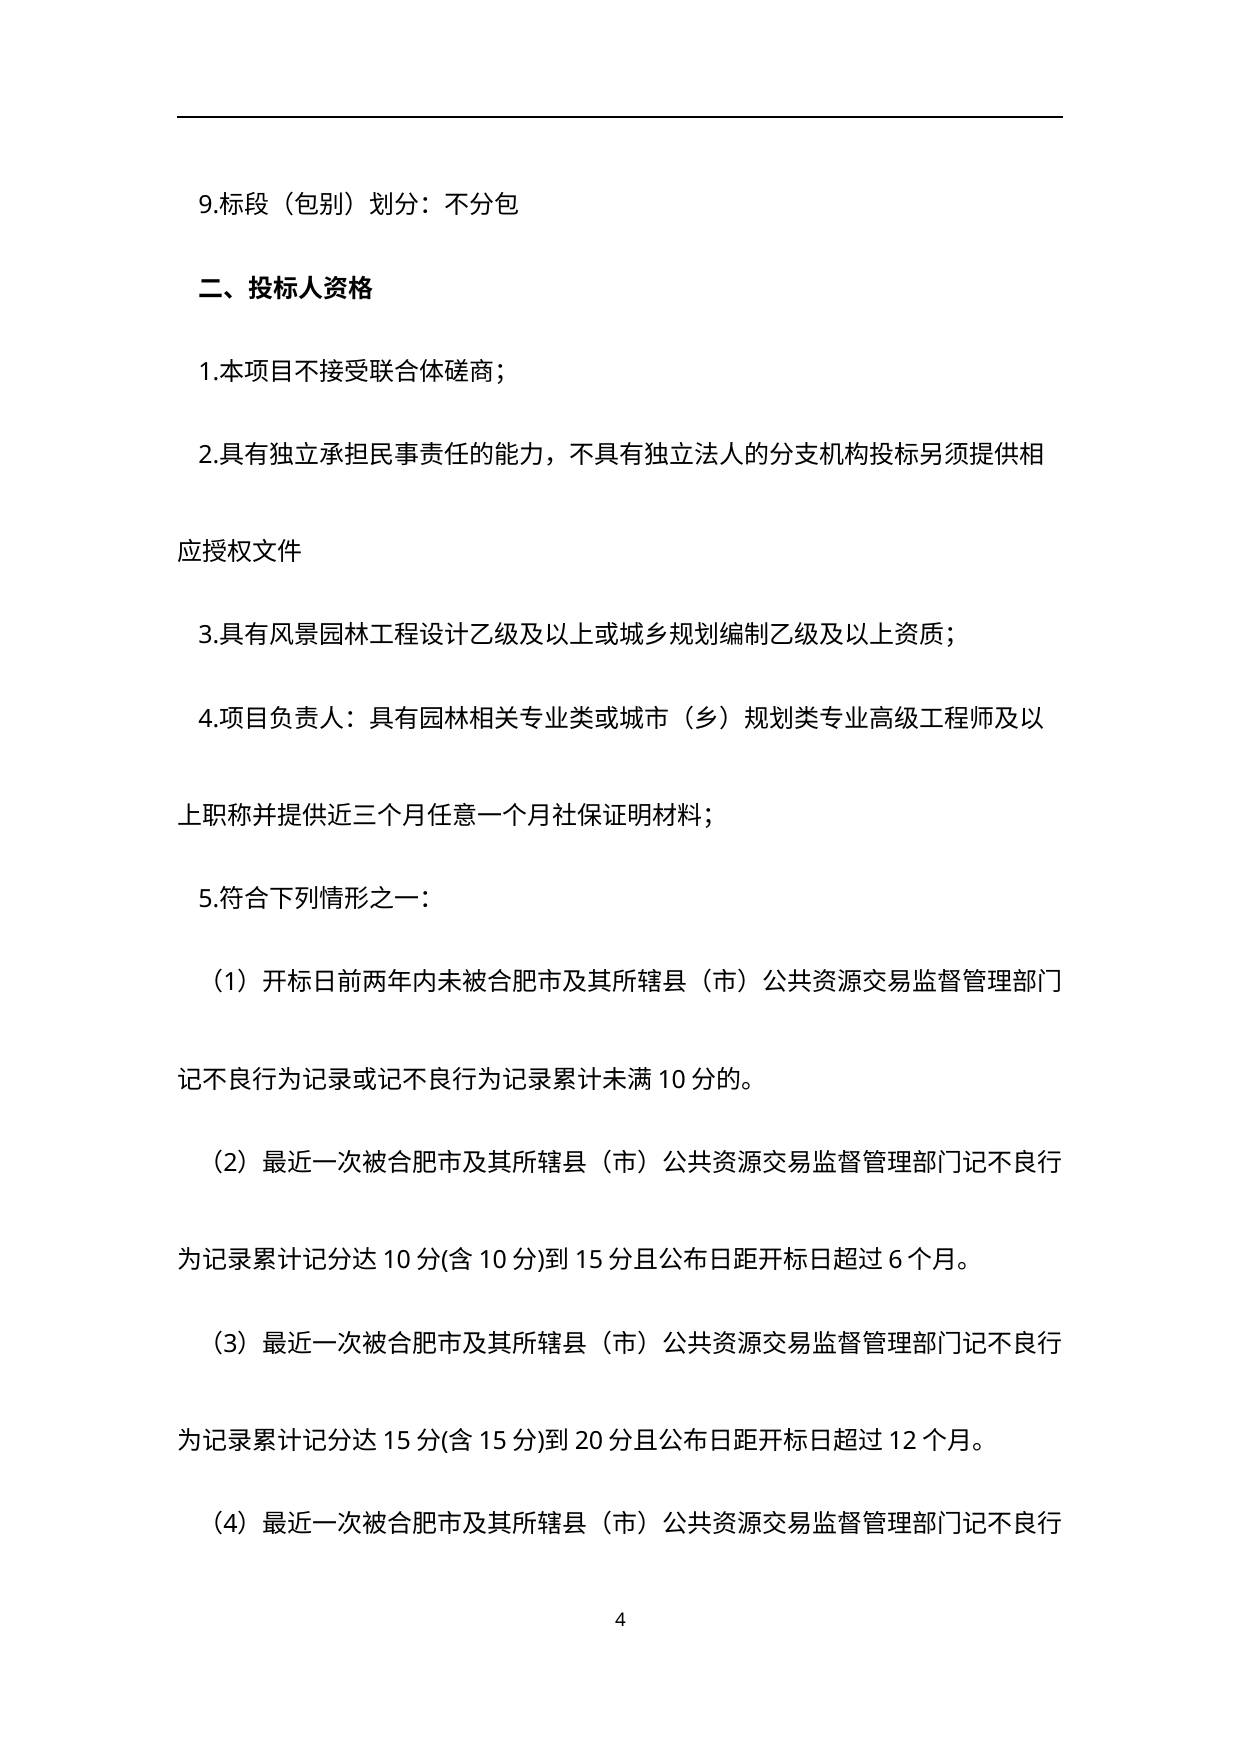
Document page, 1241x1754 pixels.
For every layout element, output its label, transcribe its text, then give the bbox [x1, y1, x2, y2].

text （2）最近一次被合肥市及其所辖县（市）公共资源交易监督管理部门记不良行为记录累计记分达10分(含10分)到15分且公布日距开标日超过6个月。 [177, 1128, 1063, 1291]
text 5.符合下列情形之一： [177, 864, 1063, 929]
text 9.标段（包别）划分：不分包 [177, 171, 1063, 236]
text （1）开标日前两年内未被合肥市及其所辖县（市）公共资源交易监督管理部门记不良行为记录或记不良行为记录累计未满10分的。 [177, 947, 1063, 1110]
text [177, 1489, 1063, 1554]
text 2.具有独立承担民事责任的能力，不具有独立法人的分支机构投标另须提供相应授权文件 [177, 420, 1063, 582]
text 4.项目负责人：具有园林相关专业类或城市（乡）规划类专业高级工程师及以上职称并提供近三个月任意一个月社保证明材料； [177, 684, 1063, 846]
text 1.本项目不接受联合体磋商； [177, 337, 1063, 402]
text 二、投标人资格 [177, 254, 1063, 319]
text （3）最近一次被合肥市及其所辖县（市）公共资源交易监督管理部门记不良行为记录累计记分达15分(含15分)到20分且公布日距开标日超过12个月。 [177, 1309, 1063, 1471]
text 3.具有风景园林工程设计乙级及以上或城乡规划编制乙级及以上资质； [177, 601, 1063, 666]
